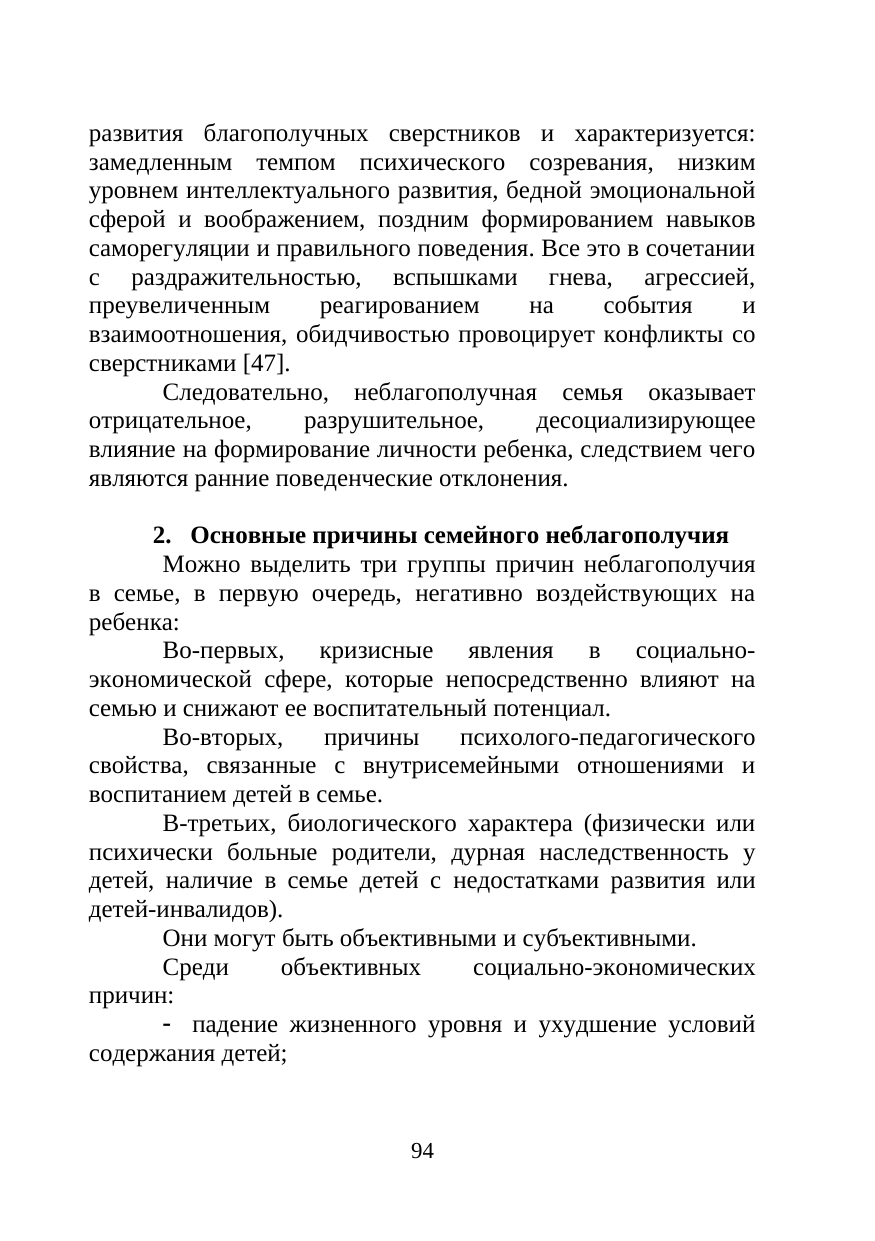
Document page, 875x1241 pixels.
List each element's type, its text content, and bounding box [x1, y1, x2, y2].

text Следовательно, неблагополучная семья оказывает отрицательное, разрушительное, десоциализирующее влияние на формирование личности ребенка, следствием чего являются ранние поведенческие отклонения. [89, 377, 756, 492]
text Во-первых, кризисные явления в социально-экономической сфере, которые непосредственно влияют на семью и снижают ее воспитательный потенциал. [89, 636, 756, 722]
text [89, 118, 756, 377]
text Во-вторых, причины психолого-педагогического свойства, связанные с внутрисемейными отношениями и воспитанием детей в семье. [89, 722, 756, 808]
text Среди объективных социально-экономических причин: [89, 952, 756, 1009]
list падение жизненного уровня и ухудшение условий содержания детей; [89, 1009, 756, 1067]
text В-третьих, биологического характера (физически или психически больные родители, дурная наследственность у детей, наличие в семье детей с недостатками развития или детей-инвалидов). [89, 808, 756, 923]
list Основные причины семейного неблагополучия [126, 521, 756, 549]
text Они могут быть объективными и субъективными. [89, 923, 756, 952]
text Можно выделить три группы причин неблагополучия в семье, в первую очередь, негативно воздействующих на ребенка: [89, 549, 756, 636]
